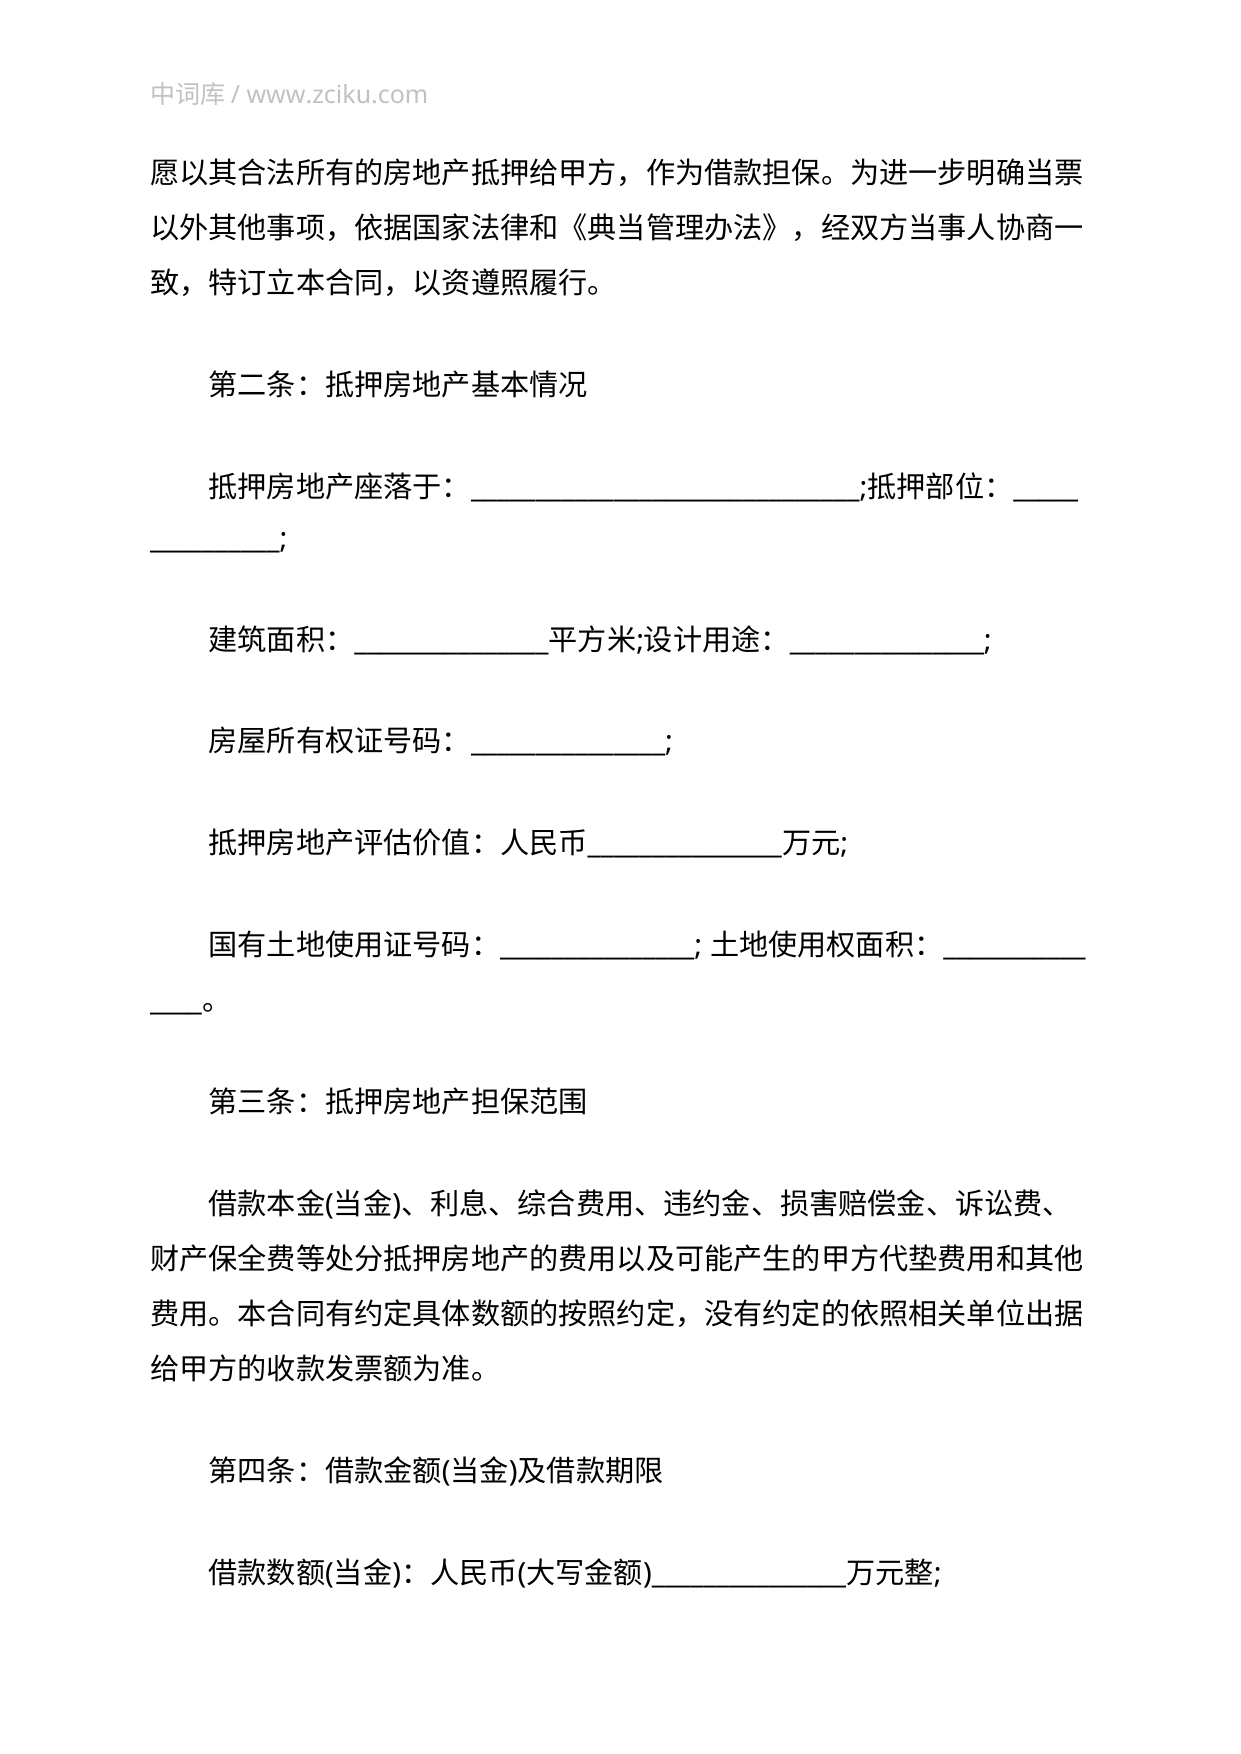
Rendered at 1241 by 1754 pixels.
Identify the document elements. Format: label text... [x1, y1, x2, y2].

text 借款本金(当金)、利息、综合费用、违约金、损害赔偿金、诉讼费、财产保全费等处分抵押房地产的费用以及可能产生的甲方代垫费用和其他费用。本合同有约定具体数额的按照约定，没有约定的依照相关单位出据给甲方的收款发票额为准。 [150, 1181, 1090, 1388]
text 第二条：抵押房地产基本情况 [150, 362, 1090, 404]
text 国有土地使用证号码：_______________; 土地使用权面积：_______________。 [150, 922, 1090, 1019]
text 建筑面积：_______________平方米;设计用途：_______________; [150, 616, 1090, 658]
text 抵押房地产评估价值：人民币_______________万元; [150, 820, 1090, 862]
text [150, 150, 1090, 302]
text 房屋所有权证号码：_______________; [150, 718, 1090, 760]
text 借款数额(当金)：人民币(大写金额)_______________万元整; [150, 1549, 1090, 1592]
text 第四条：借款金额(当金)及借款期限 [150, 1447, 1090, 1490]
text 抵押房地产座落于：______________________________;抵押部位：_______________; [150, 463, 1090, 557]
text 第三条：抵押房地产担保范围 [150, 1079, 1090, 1121]
